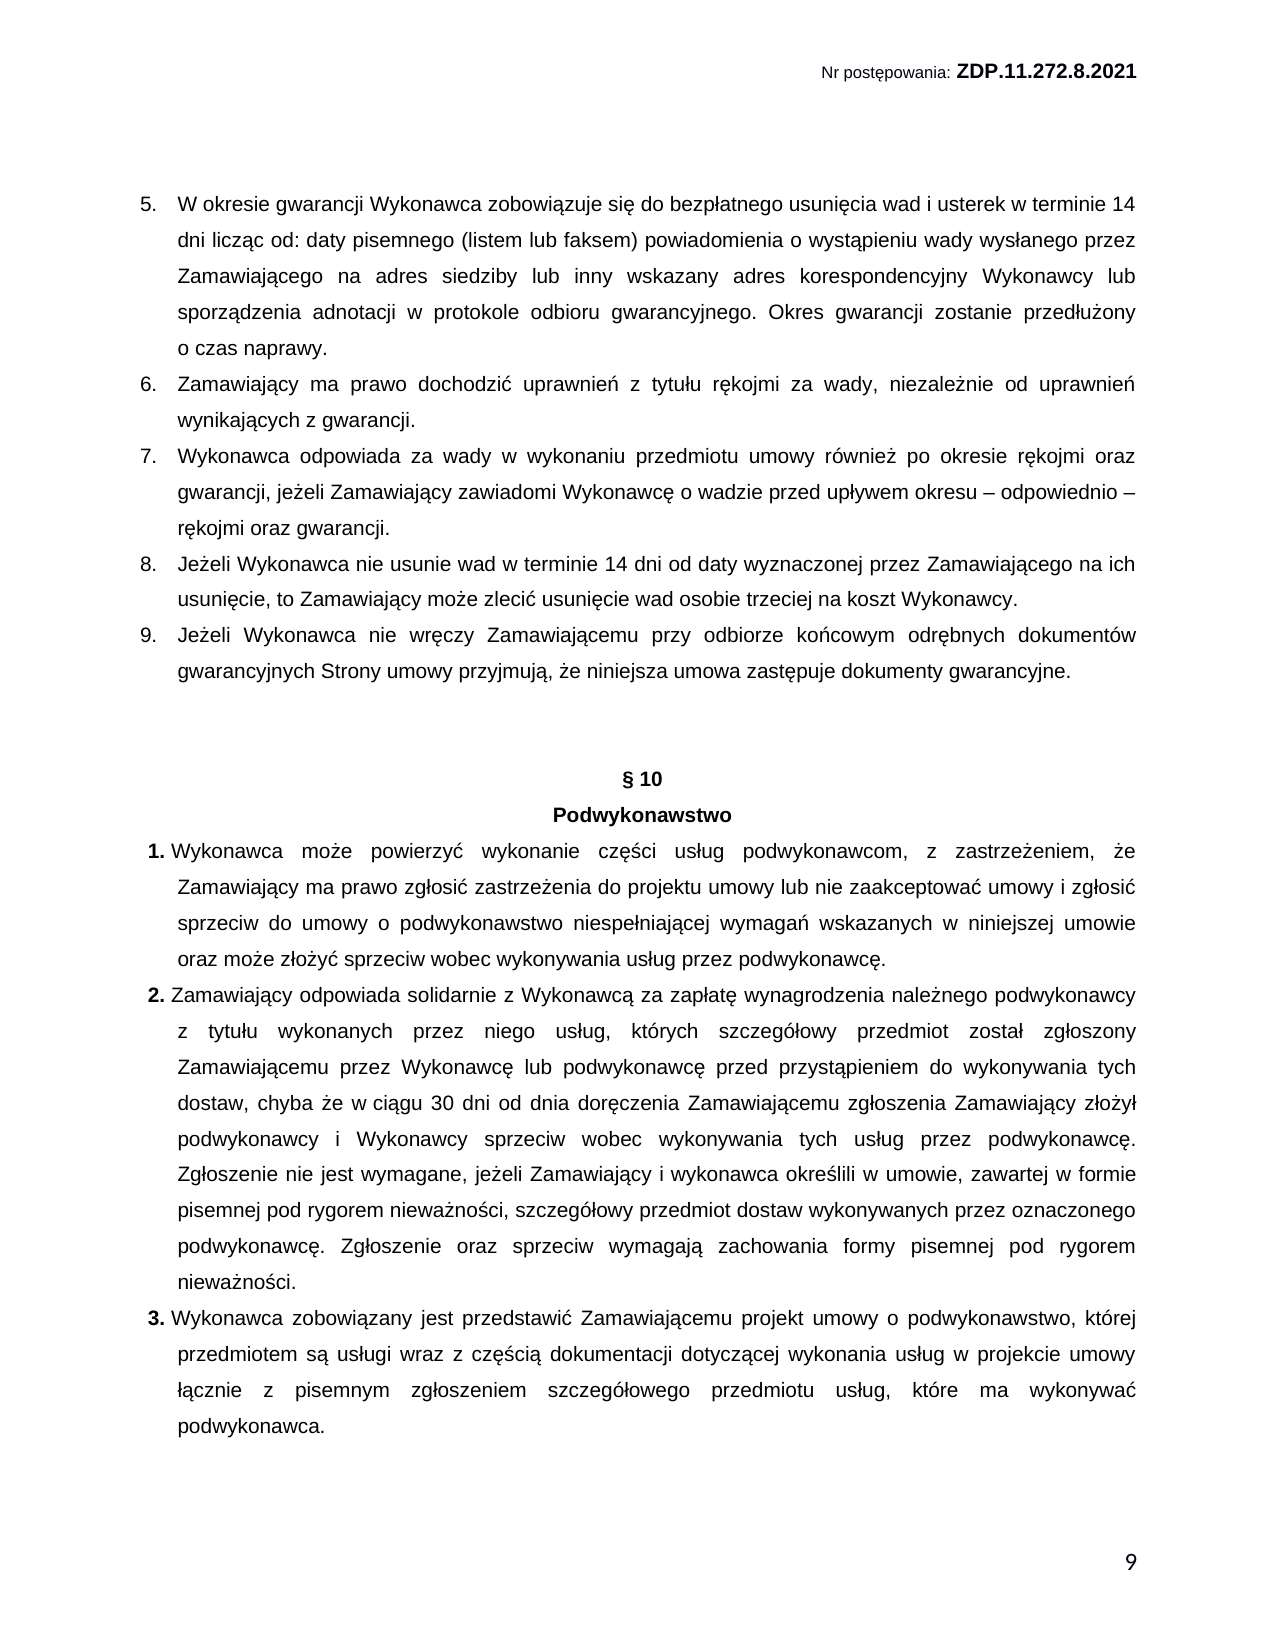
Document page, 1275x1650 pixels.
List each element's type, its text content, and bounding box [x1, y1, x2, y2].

text Podwykonawstwo [148, 803, 1137, 827]
list Jeżeli Wykonawca nie wręczy Zamawiającemu przy odbiorze końcowym odrębnych dokumentów gwarancyjnych Strony umowy przyjmują, że niniejsza umowa zastępuje dokumenty gwarancyjne. [140, 623, 1137, 683]
text § 10 [148, 767, 1137, 791]
list Wykonawca zobowiązany jest przedstawić Zamawiającemu projekt umowy o podwykonawstwo, której przedmiotem są usługi wraz z częścią dokumentacji dotyczącej wykonania usług w projekcie umowy łącznie z pisemnym zgłoszeniem szczegółowego przedmiotu usług, które ma wykonywać podwykonawca. [148, 1306, 1137, 1438]
list Zamawiający odpowiada solidarnie z Wykonawcą za zapłatę wynagrodzenia należnego podwykonawcy z tytułu wykonanych przez niego usług, których szczegółowy przedmiot został zgłoszony Zamawiającemu przez Wykonawcę lub podwykonawcę przed przystąpieniem do wykonywania tych dostaw, chyba że w ciągu 30 dni od dnia doręczenia Zamawiającemu zgłoszenia Zamawiający złożył podwykonawcy i Wykonawcy sprzeciw wobec wykonywania tych usług przez podwykonawcę. Zgłoszenie nie jest wymagane, jeżeli Zamawiający i wykonawca określili w umowie, zawartej w formie pisemnej pod rygorem nieważności, szczegółowy przedmiot dostaw wykonywanych przez oznaczonego podwykonawcę. Zgłoszenie oraz sprzeciw wymagają zachowania formy pisemnej pod rygorem nieważności. [148, 983, 1137, 1294]
list Wykonawca może powierzyć wykonanie części usług podwykonawcom, z zastrzeżeniem, że Zamawiający ma prawo zgłosić zastrzeżenia do projektu umowy lub nie zaakceptować umowy i zgłosić sprzeciw do umowy o podwykonawstwo niespełniającej wymagań wskazanych w niniejszej umowie oraz może złożyć sprzeciw wobec wykonywania usług przez podwykonawcę. [148, 839, 1137, 971]
list Zamawiający ma prawo dochodzić uprawnień z tytułu rękojmi za wady, niezależnie od uprawnień wynikających z gwarancji. [140, 372, 1137, 432]
list W okresie gwarancji Wykonawca zobowiązuje się do bezpłatnego usunięcia wad i usterek w terminie 14 dni licząc od: daty pisemnego (listem lub faksem) powiadomienia o wystąpieniu wady wysłanego przez Zamawiającego na adres siedziby lub inny wskazany adres korespondencyjny Wykonawcy lub sporządzenia adnotacji w protokole odbioru gwarancyjnego. Okres gwarancji zostanie przedłużony o czas naprawy. [140, 192, 1137, 360]
list Jeżeli Wykonawca nie usunie wad w terminie 14 dni od daty wyznaczonej przez Zamawiającego na ich usunięcie, to Zamawiający może zlecić usunięcie wad osobie trzeciej na koszt Wykonawcy. [140, 551, 1137, 611]
list Wykonawca odpowiada za wady w wykonaniu przedmiotu umowy również po okresie rękojmi oraz gwarancji, jeżeli Zamawiający zawiadomi Wykonawcę o wadzie przed upływem okresu – odpowiednio – rękojmi oraz gwarancji. [140, 443, 1137, 539]
